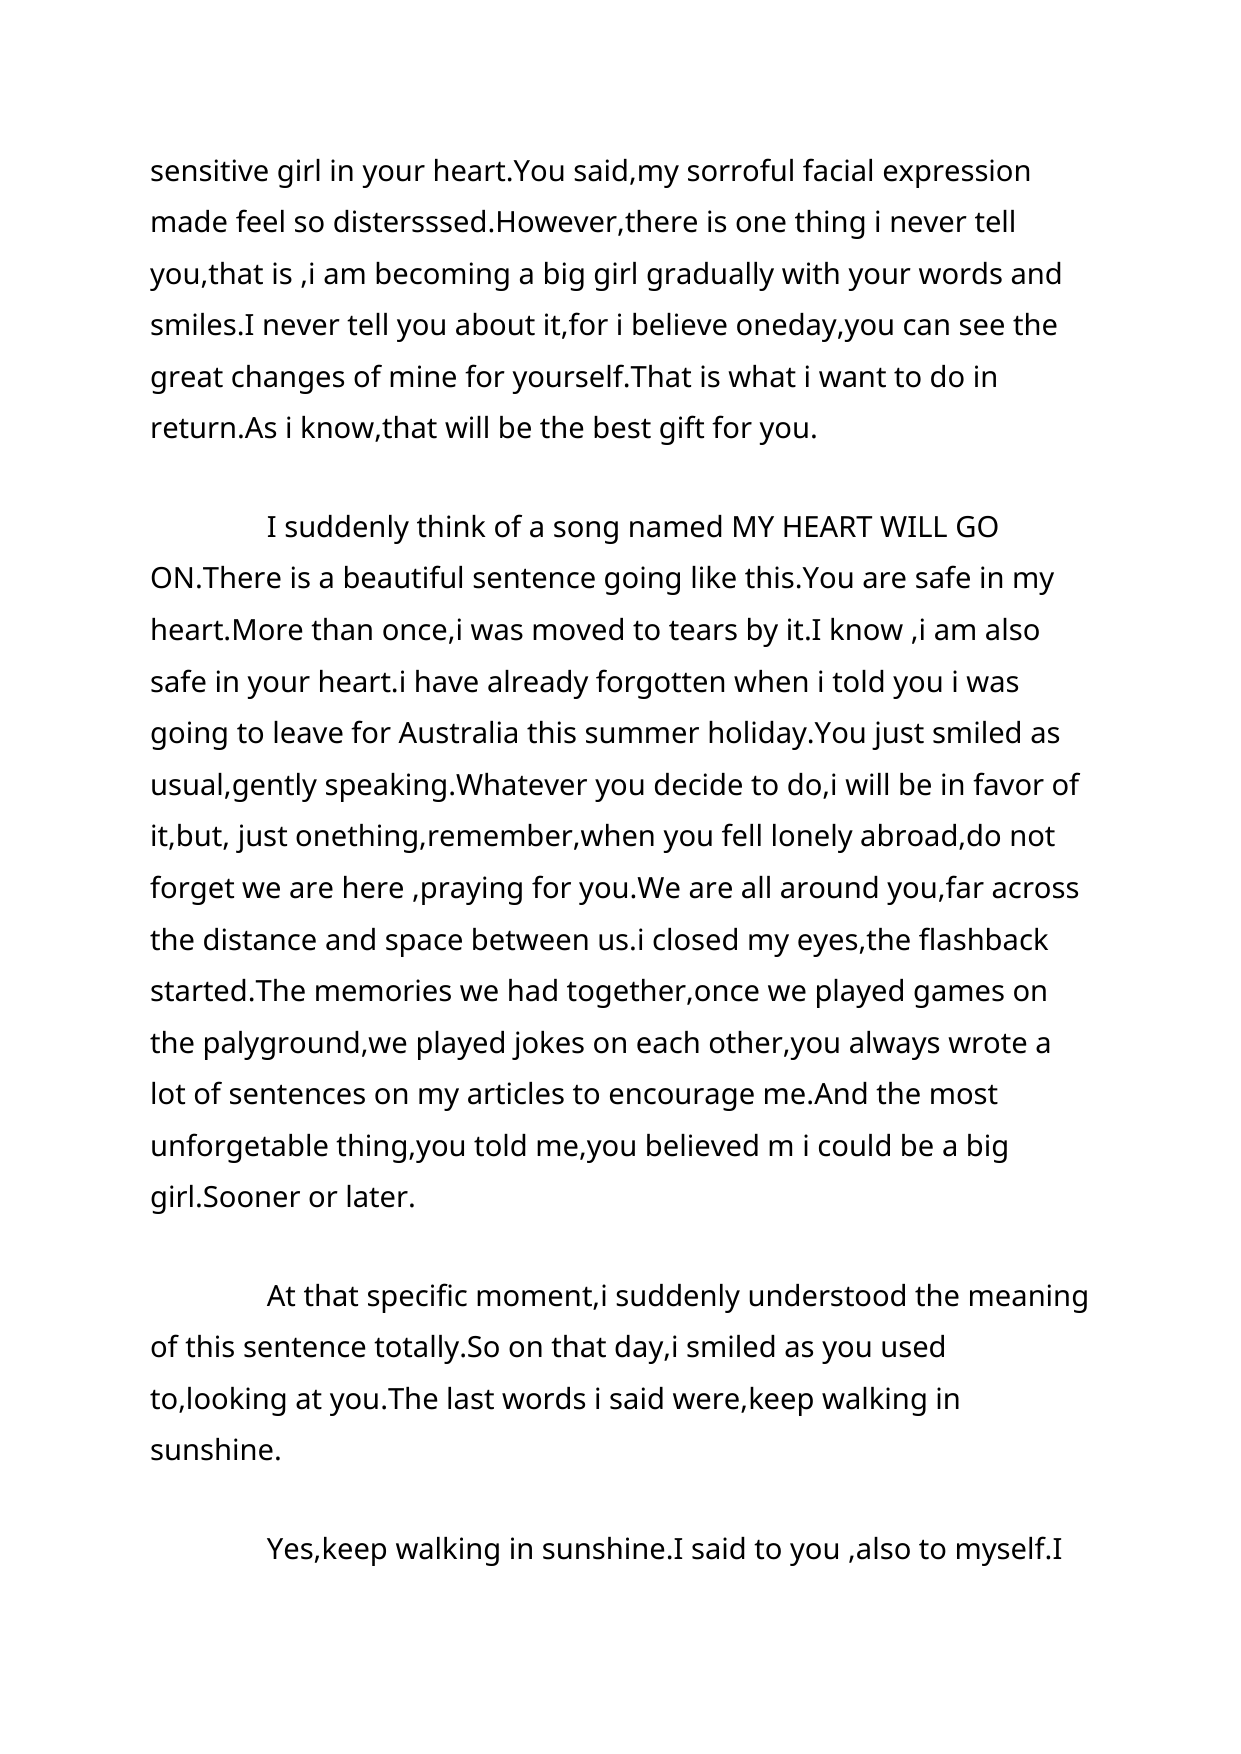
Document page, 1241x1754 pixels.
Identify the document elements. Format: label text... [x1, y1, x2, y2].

text At that specific moment,i suddenly understood the meaning of this sentence totally.So on that day,i smiled as you used to,looking at you.The last words i said were,keep walking in sunshine. [150, 1275, 1090, 1469]
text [150, 1528, 1090, 1568]
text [150, 150, 1090, 447]
text I suddenly think of a song named MY HEART WILL GO ON.There is a beautiful sentence going like this.You are safe in my heart.More than once,i was moved to tears by it.I know ,i am also safe in your heart.i have already forgotten when i told you i was going to leave for Australia this summer holiday.You just smiled as usual,gently speaking.Whatever you decide to do,i will be in favor of it,but, just onething,remember,when you fell lonely abroad,do not forget we are here ,praying for you.We are all around you,far across the distance and space between us.i closed my eyes,the flashback started.The memories we had together,once we played games on the palyground,we played jokes on each other,you always wrote a lot of sentences on my articles to encourage me.And the most unforgetable thing,you told me,you believed m i could be a big girl.Sooner or later. [150, 506, 1090, 1216]
